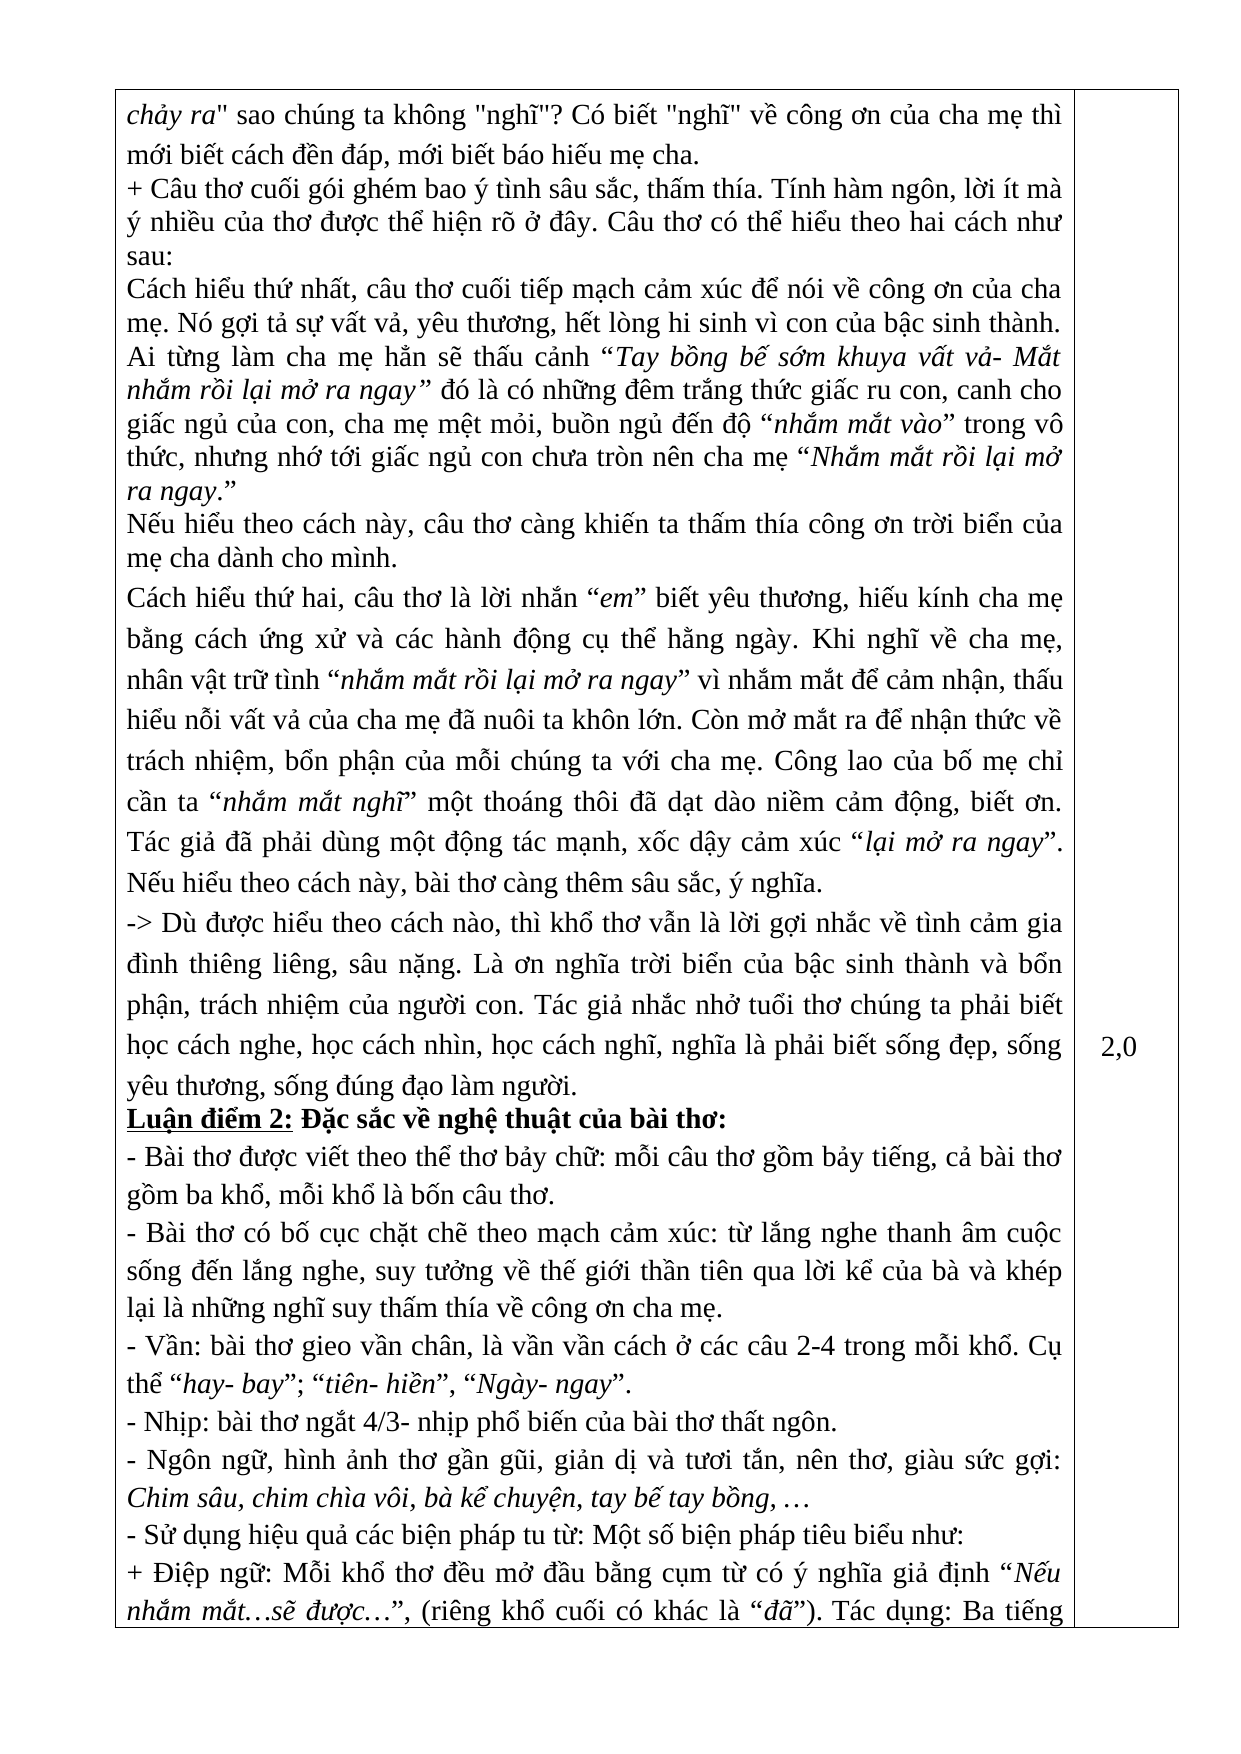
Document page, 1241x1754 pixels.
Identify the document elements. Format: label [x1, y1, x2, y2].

table_cell [1075, 90, 1178, 1627]
table_cell [116, 90, 1074, 1627]
